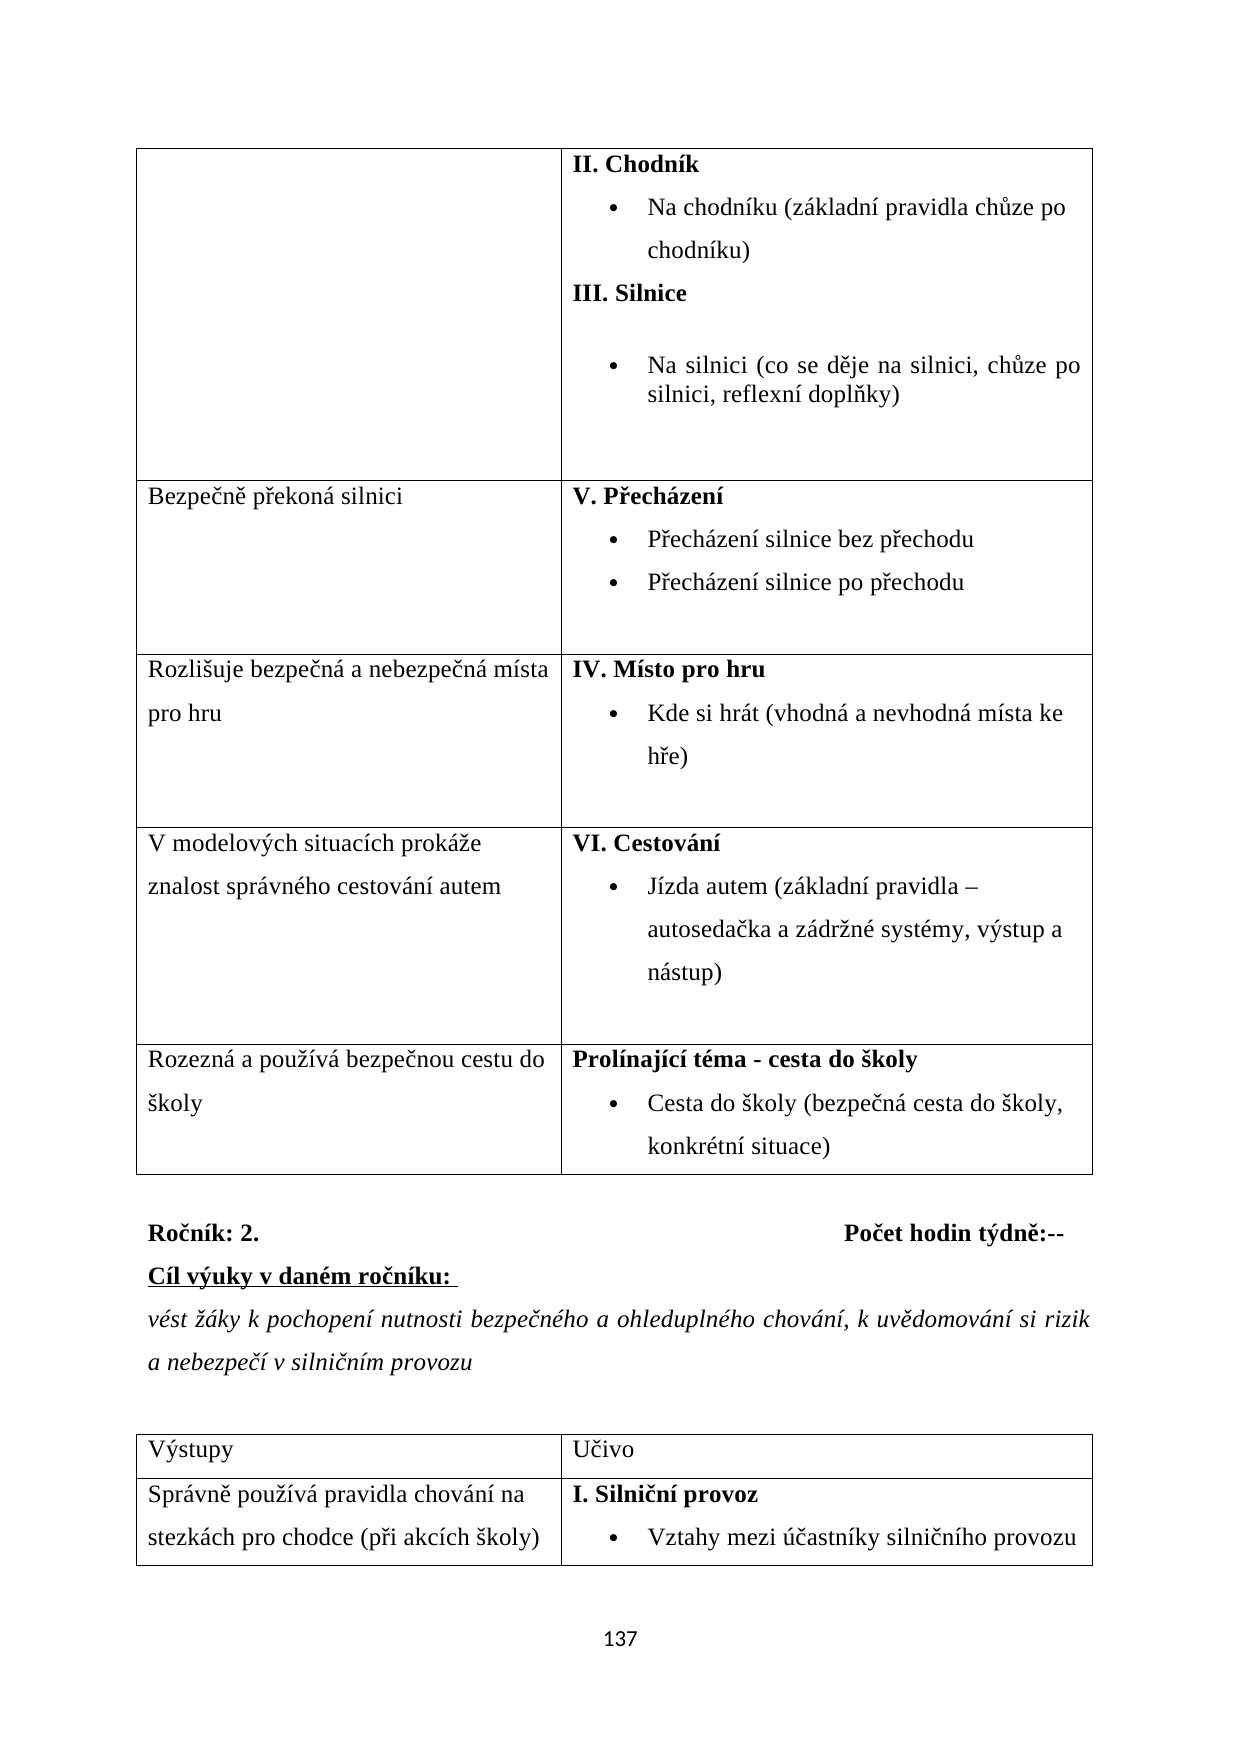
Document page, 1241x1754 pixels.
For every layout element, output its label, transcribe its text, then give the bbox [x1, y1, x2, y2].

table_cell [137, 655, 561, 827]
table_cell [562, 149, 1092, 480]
text Ročník: 2. Počet hodin týdně:-- [148, 1218, 1093, 1247]
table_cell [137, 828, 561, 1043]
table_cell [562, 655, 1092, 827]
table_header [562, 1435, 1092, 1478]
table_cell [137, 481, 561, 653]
text Cíl výuky v daném ročníku: [148, 1261, 1093, 1290]
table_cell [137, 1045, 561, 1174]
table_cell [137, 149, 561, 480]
text vést žáky k pochopení nutnosti bezpečného a ohleduplného chování, k uvědomování si rizik a nebezpečí v silničním provozu [148, 1304, 1093, 1376]
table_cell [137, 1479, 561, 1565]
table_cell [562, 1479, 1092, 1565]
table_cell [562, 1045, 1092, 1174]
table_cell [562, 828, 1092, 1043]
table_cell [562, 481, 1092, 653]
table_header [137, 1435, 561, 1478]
